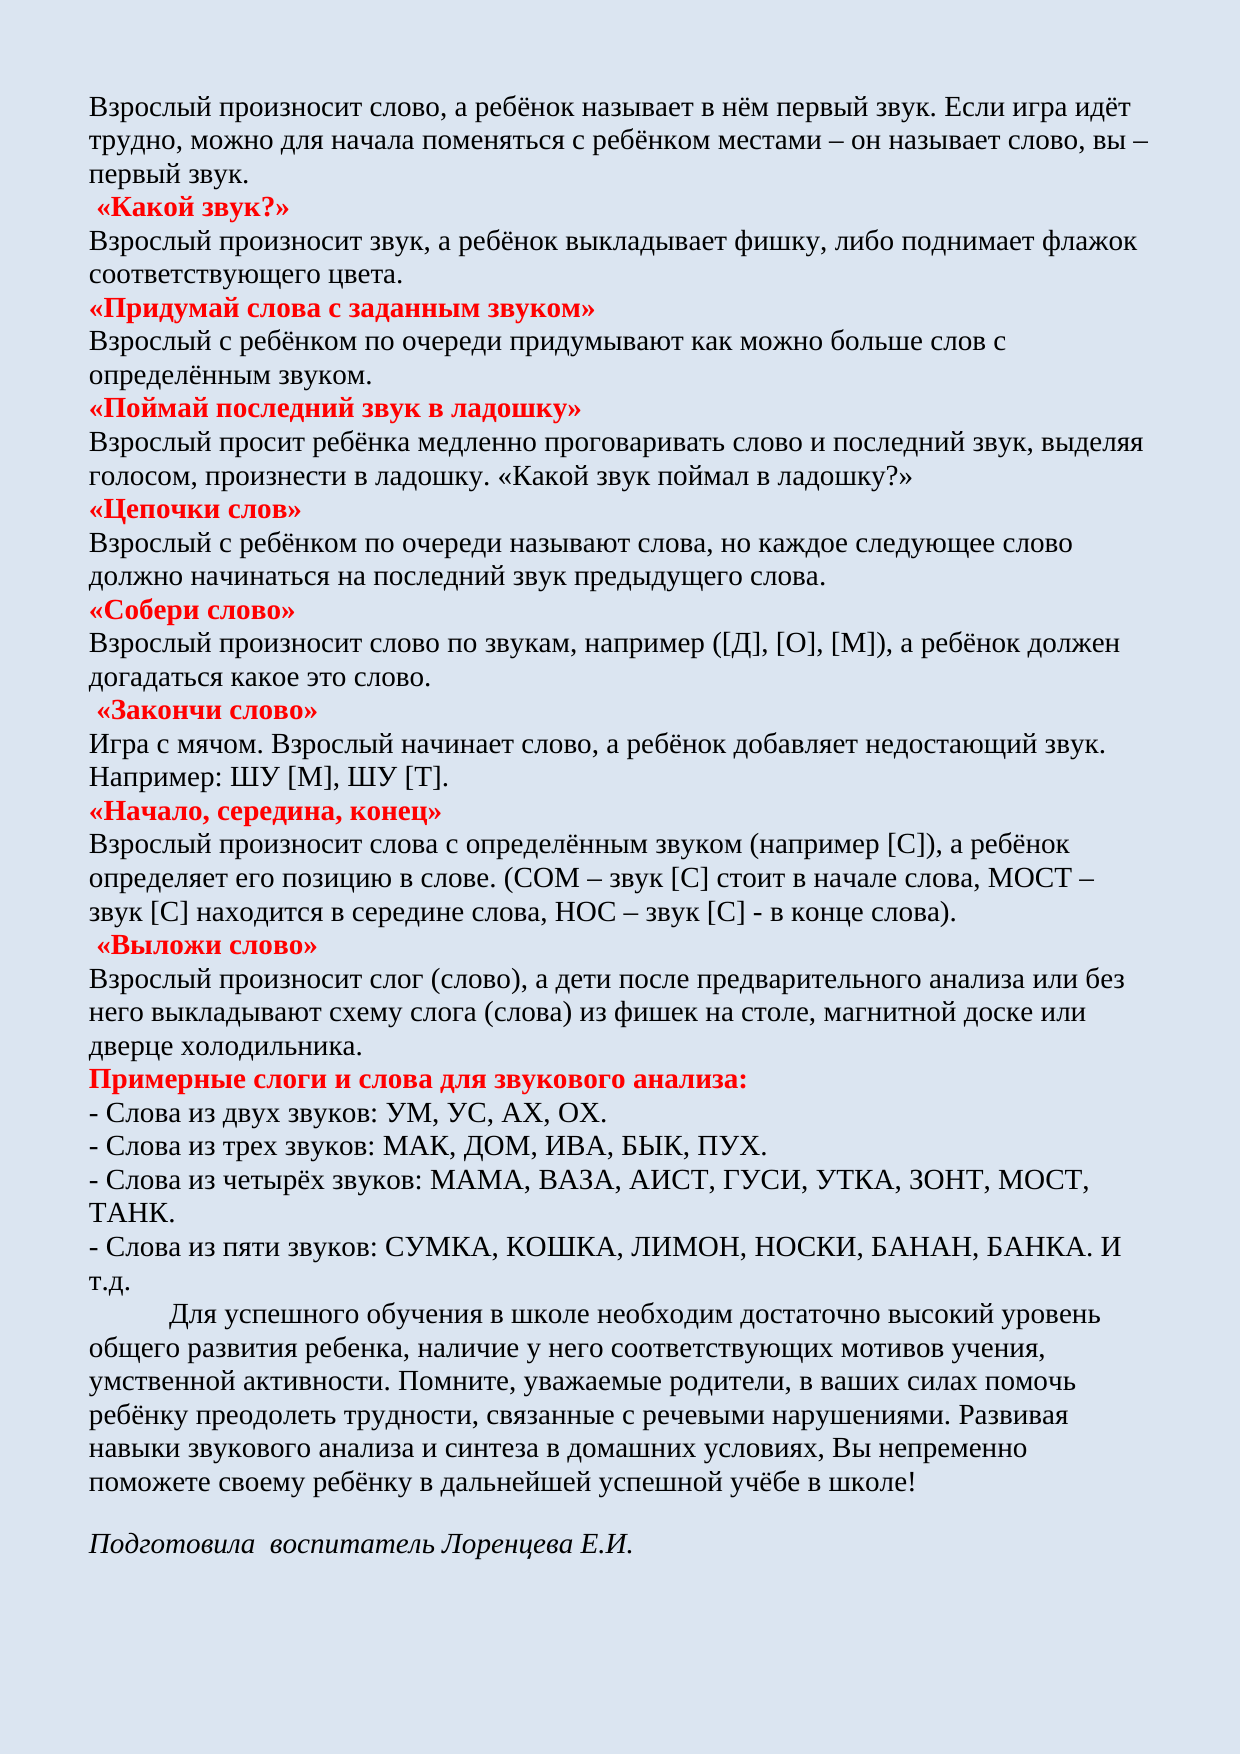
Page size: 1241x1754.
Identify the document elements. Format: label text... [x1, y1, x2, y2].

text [89, 89, 1152, 290]
text Подготовила воспитатель Лоренцева Е.И. [89, 1527, 1152, 1589]
text «Придумай слова с заданным звуком» Взрослый с ребёнком по очереди придумывают как можно больше слов с определённым звуком. «Поймай последний звук в ладошку» Взрослый просит ребёнка медленно проговаривать слово и последний звук, выделяя голосом, произнести в ладошку. «Какой звук поймал в ладошку?» «Цепочки слов» Взрослый с ребёнком по очереди называют слова, но каждое следующее слово должно начинаться на последний звук предыдущего слова. «Собери слово» Взрослый произносит слово по звукам, например ([Д], [О], [М]), а ребёнок должен догадаться какое это слово. «Закончи слово» Игра с мячом. Взрослый начинает слово, а ребёнок добавляет недостающий звук. Например: ШУ [М], ШУ [Т]. «Начало, середина, конец» Взрослый произносит слова с определённым звуком (например [С]), а ребёнок определяет его позицию в слове. (СОМ – звук [С] стоит в начале слова, МОСТ – звук [С] находится в середине слова, НОС – звук [С] - в конце слова). «Выложи слово» Взрослый произносит слог (слово), а дети после предварительного анализа или без него выкладывают схему слога (слова) из фишек на столе, магнитной доске или дверце холодильника. Примерные слоги и слова для звукового анализа: - Слова из двух звуков: УМ, УС, АХ, ОХ. - Слова из трех звуков: МАК, ДОМ, ИВА, БЫК, ПУХ. - Слова из четырёх звуков: МАМА, ВАЗА, АИСТ, ГУСИ, УТКА, ЗОНТ, МОСТ, ТАНК. - Слова из пяти звуков: СУМКА, КОШКА, ЛИМОН, НОСКИ, БАНАН, БАНКА. И т.д. Для успешного обучения в школе необходим достаточно высокий уровень общего развития ребенка, наличие у него соответствующих мотивов учения, умственной активности. Помните, уважаемые родители, в ваших силах помочь ребёнку преодолеть трудности, связанные с речевыми нарушениями. Развивая навыки звукового анализа и синтеза в домашних условиях, Вы непременно поможете своему ребёнку в дальнейшей успешной учёбе в школе! [89, 290, 1152, 1497]
